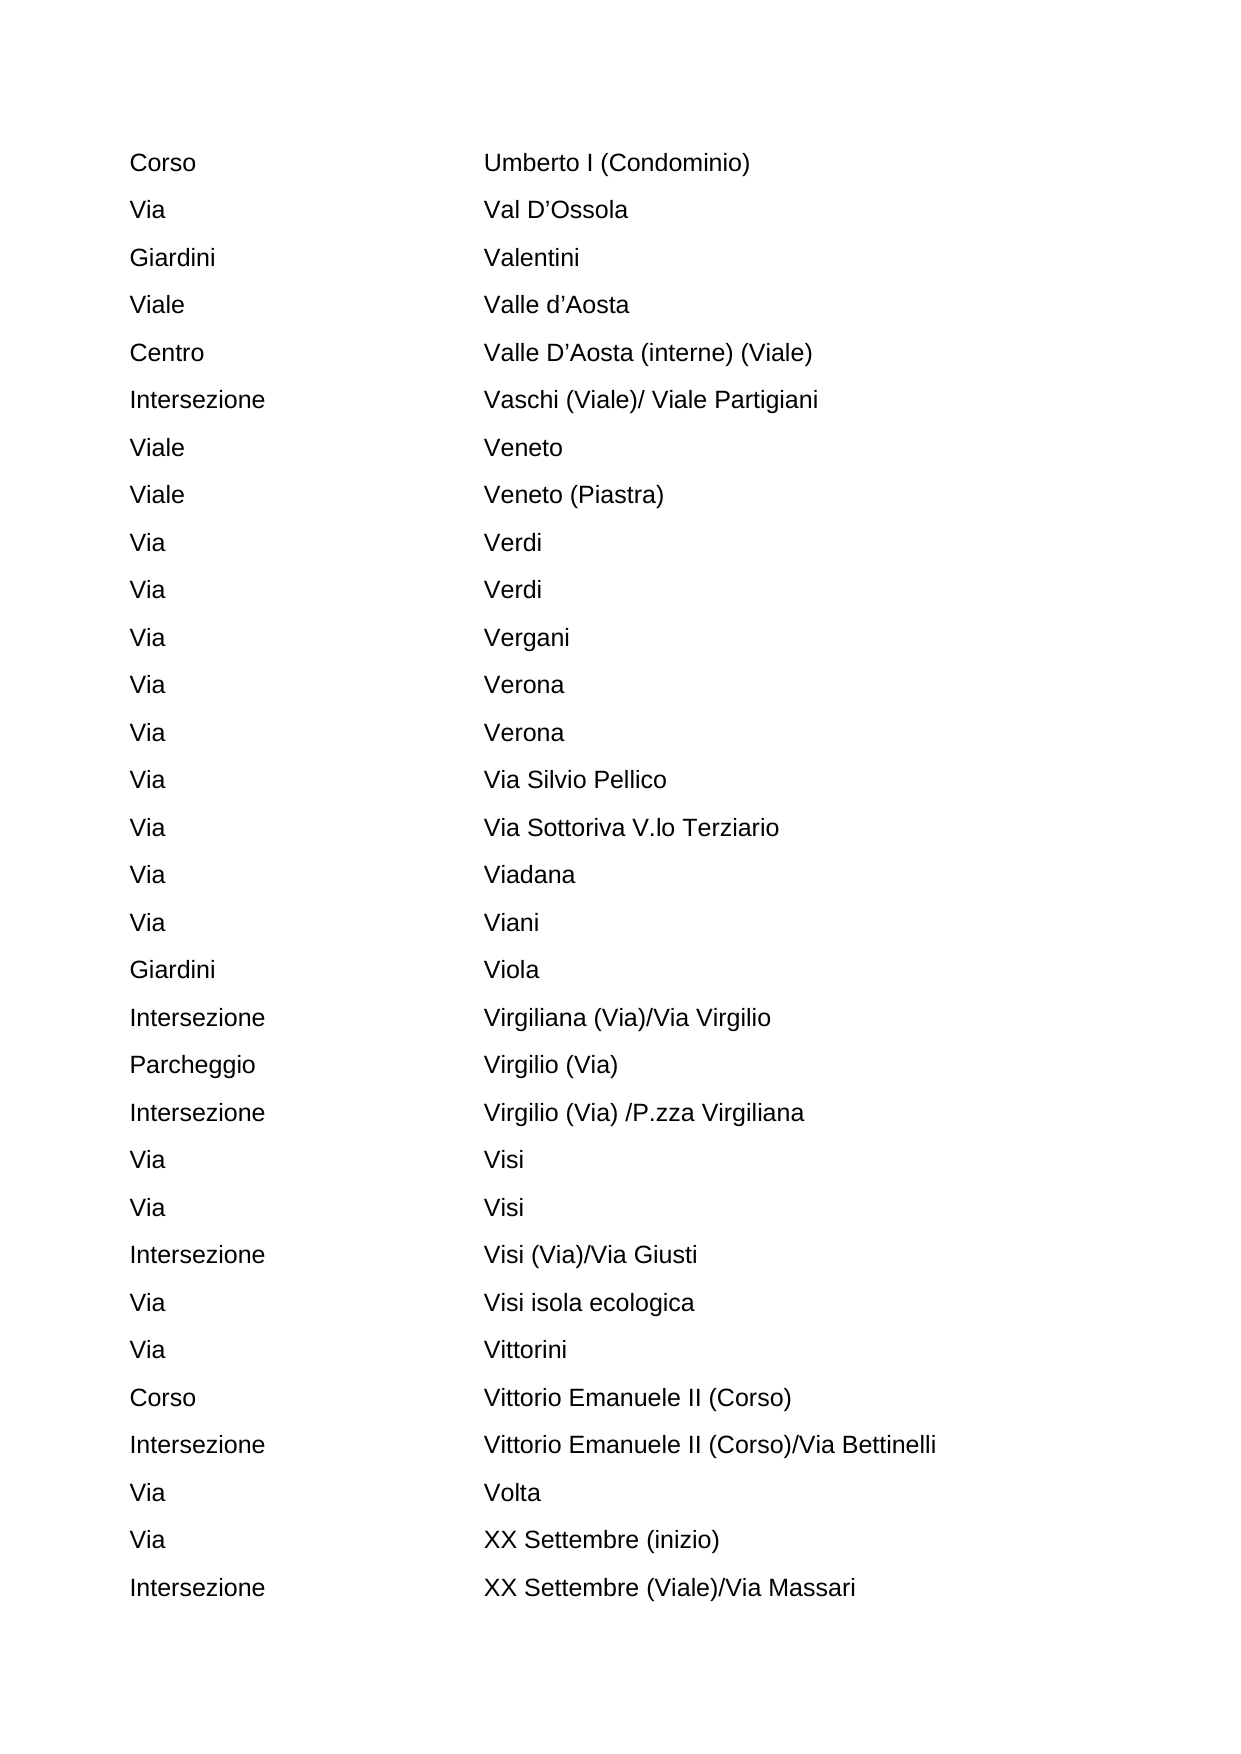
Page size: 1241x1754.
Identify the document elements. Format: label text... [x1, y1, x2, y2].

table_cell Valentini [473, 243, 1078, 290]
table_cell Valle D’Aosta (interne) (Viale) [473, 338, 1078, 385]
table_cell Verdi [473, 575, 1078, 623]
table_cell Via [118, 813, 472, 860]
table_cell Via [118, 860, 472, 908]
table_cell Vittorini [473, 1335, 1078, 1383]
table_cell Centro [118, 338, 472, 385]
table_cell Via [118, 1288, 472, 1335]
table_cell Via [118, 528, 472, 575]
table_cell Via [118, 908, 472, 955]
table_cell Via [118, 718, 472, 765]
table_cell Via [118, 765, 472, 813]
table_cell Veneto (Piastra) [473, 480, 1078, 528]
table_cell Visi isola ecologica [473, 1288, 1078, 1335]
table_cell Visi [473, 1145, 1078, 1193]
table_cell Corso [118, 148, 472, 195]
table_cell Via [118, 195, 472, 243]
table_cell Viale [118, 480, 472, 528]
table_cell Volta [473, 1478, 1078, 1525]
table_cell Viola [473, 955, 1078, 1003]
table_cell Intersezione [118, 385, 472, 433]
table_cell Visi [473, 1193, 1078, 1240]
table_cell Viale [118, 433, 472, 480]
table_cell XX Settembre (inizio) [473, 1525, 1078, 1573]
table_cell XX Settembre (Viale)/Via Massari [473, 1573, 1078, 1620]
table_cell Via [118, 670, 472, 718]
table_cell Intersezione [118, 1240, 472, 1288]
table_cell Intersezione [118, 1573, 472, 1620]
table_cell Via [118, 575, 472, 623]
table_cell Intersezione [118, 1003, 472, 1050]
table_cell Via [118, 623, 472, 670]
table_cell Giardini [118, 243, 472, 290]
table_cell Parcheggio [118, 1050, 472, 1098]
table_cell Via [118, 1478, 472, 1525]
table_cell Vittorio Emanuele II (Corso) [473, 1383, 1078, 1430]
table_cell Viani [473, 908, 1078, 955]
table_cell Giardini [118, 955, 472, 1003]
table_cell Verdi [473, 528, 1078, 575]
table_cell Vittorio Emanuele II (Corso)/Via Bettinelli [473, 1430, 1078, 1478]
table_cell Virgilio (Via) /P.zza Virgiliana [473, 1098, 1078, 1145]
table_cell Via [118, 1335, 472, 1383]
table_cell Val D’Ossola [473, 195, 1078, 243]
table_cell Umberto I (Condominio) [473, 148, 1078, 195]
table_cell Via [118, 1525, 472, 1573]
table_cell Viale [118, 290, 472, 338]
table_cell Vergani [473, 623, 1078, 670]
table_cell Virgilio (Via) [473, 1050, 1078, 1098]
table_cell Via [118, 1193, 472, 1240]
table_cell Viadana [473, 860, 1078, 908]
table_cell Intersezione [118, 1430, 472, 1478]
table_cell Valle d’Aosta [473, 290, 1078, 338]
table_cell Via [118, 1145, 472, 1193]
table_cell Verona [473, 718, 1078, 765]
table_cell Via Silvio Pellico [473, 765, 1078, 813]
table_cell Virgiliana (Via)/Via Virgilio [473, 1003, 1078, 1050]
table_cell Visi (Via)/Via Giusti [473, 1240, 1078, 1288]
table_cell Via Sottoriva V.lo Terziario [473, 813, 1078, 860]
table_cell Veneto [473, 433, 1078, 480]
table_cell Corso [118, 1383, 472, 1430]
table_cell Vaschi (Viale)/ Viale Partigiani [473, 385, 1078, 433]
table_cell Intersezione [118, 1098, 472, 1145]
table_cell Verona [473, 670, 1078, 718]
